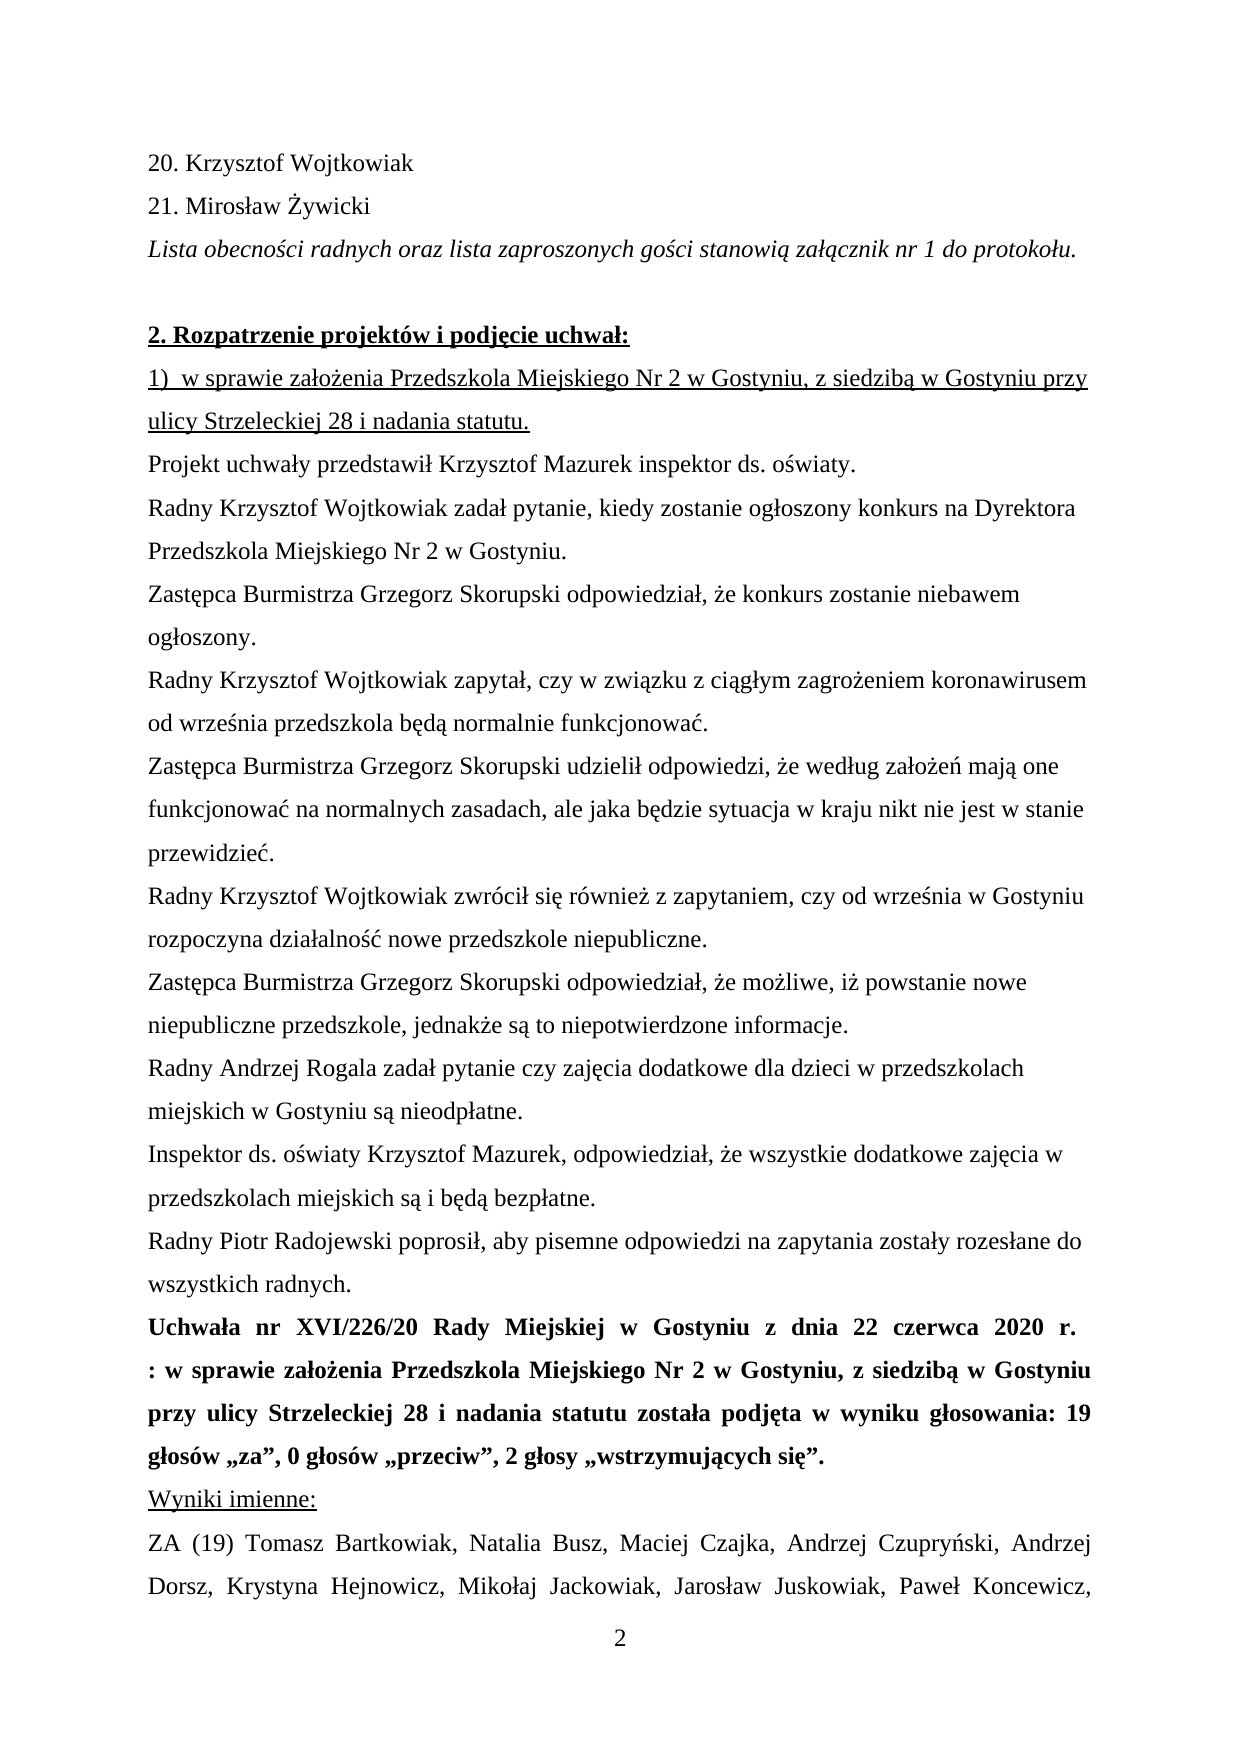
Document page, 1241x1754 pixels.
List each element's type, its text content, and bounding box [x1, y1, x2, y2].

text Radny Krzysztof Wojtkowiak zadał pytanie, kiedy zostanie ogłoszony konkurs na Dyrektora Przedszkola Miejskiego Nr 2 w Gostyniu. [148, 493, 1093, 564]
text Radny Piotr Radojewski poprosił, aby pisemne odpowiedzi na zapytania zostały rozesłane do wszystkich radnych. [148, 1226, 1093, 1298]
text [148, 1528, 1093, 1599]
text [148, 148, 1093, 219]
text Lista obecności radnych oraz lista zaproszonych gości stanowią załącznik nr 1 do protokołu. [148, 234, 1093, 263]
text Inspektor ds. oświaty Krzysztof Mazurek, odpowiedział, że wszystkie dodatkowe zajęcia w przedszkolach miejskich są i będą bezpłatne. [148, 1139, 1093, 1211]
text 2. Rozpatrzenie projektów i podjęcie uchwał: [148, 320, 1093, 349]
text Zastępca Burmistrza Grzegorz Skorupski odpowiedział, że możliwe, iż powstanie nowe niepubliczne przedszkole, jednakże są to niepotwierdzone informacje. [148, 967, 1093, 1039]
text Zastępca Burmistrza Grzegorz Skorupski udzielił odpowiedzi, że według założeń mają one funkcjonować na normalnych zasadach, ale jaka będzie sytuacja w kraju nikt nie jest w stanie przewidzieć. [148, 751, 1093, 866]
text 1) w sprawie założenia Przedszkola Miejskiego Nr 2 w Gostyniu, z siedzibą w Gostyniu przy ulicy Strzeleckiej 28 i nadania statutu. [148, 363, 1093, 435]
text Zastępca Burmistrza Grzegorz Skorupski odpowiedział, że konkurs zostanie niebawem ogłoszony. [148, 579, 1093, 651]
text Radny Krzysztof Wojtkowiak zapytał, czy w związku z ciągłym zagrożeniem koronawirusem od września przedszkola będą normalnie funkcjonować. [148, 665, 1093, 737]
text Projekt uchwały przedstawił Krzysztof Mazurek inspektor ds. oświaty. [148, 449, 1093, 478]
text Uchwała nr XVI/226/20 Rady Miejskiej w Gostyniu z dnia 22 czerwca 2020 r. : w sprawie założenia Przedszkola Miejskiego Nr 2 w Gostyniu, z siedzibą w Gostyniu przy ulicy Strzeleckiej 28 i nadania statutu została podjęta w wyniku głosowania: 19 głosów „za”, 0 głosów „przeciw”, 2 głosy „wstrzymujących się”. [148, 1312, 1093, 1470]
text Radny Andrzej Rogala zadał pytanie czy zajęcia dodatkowe dla dzieci w przedszkolach miejskich w Gostyniu są nieodpłatne. [148, 1053, 1093, 1125]
text Radny Krzysztof Wojtkowiak zwrócił się również z zapytaniem, czy od września w Gostyniu rozpoczyna działalność nowe przedszkole niepubliczne. [148, 881, 1093, 953]
text Wyniki imienne: [148, 1484, 1093, 1513]
